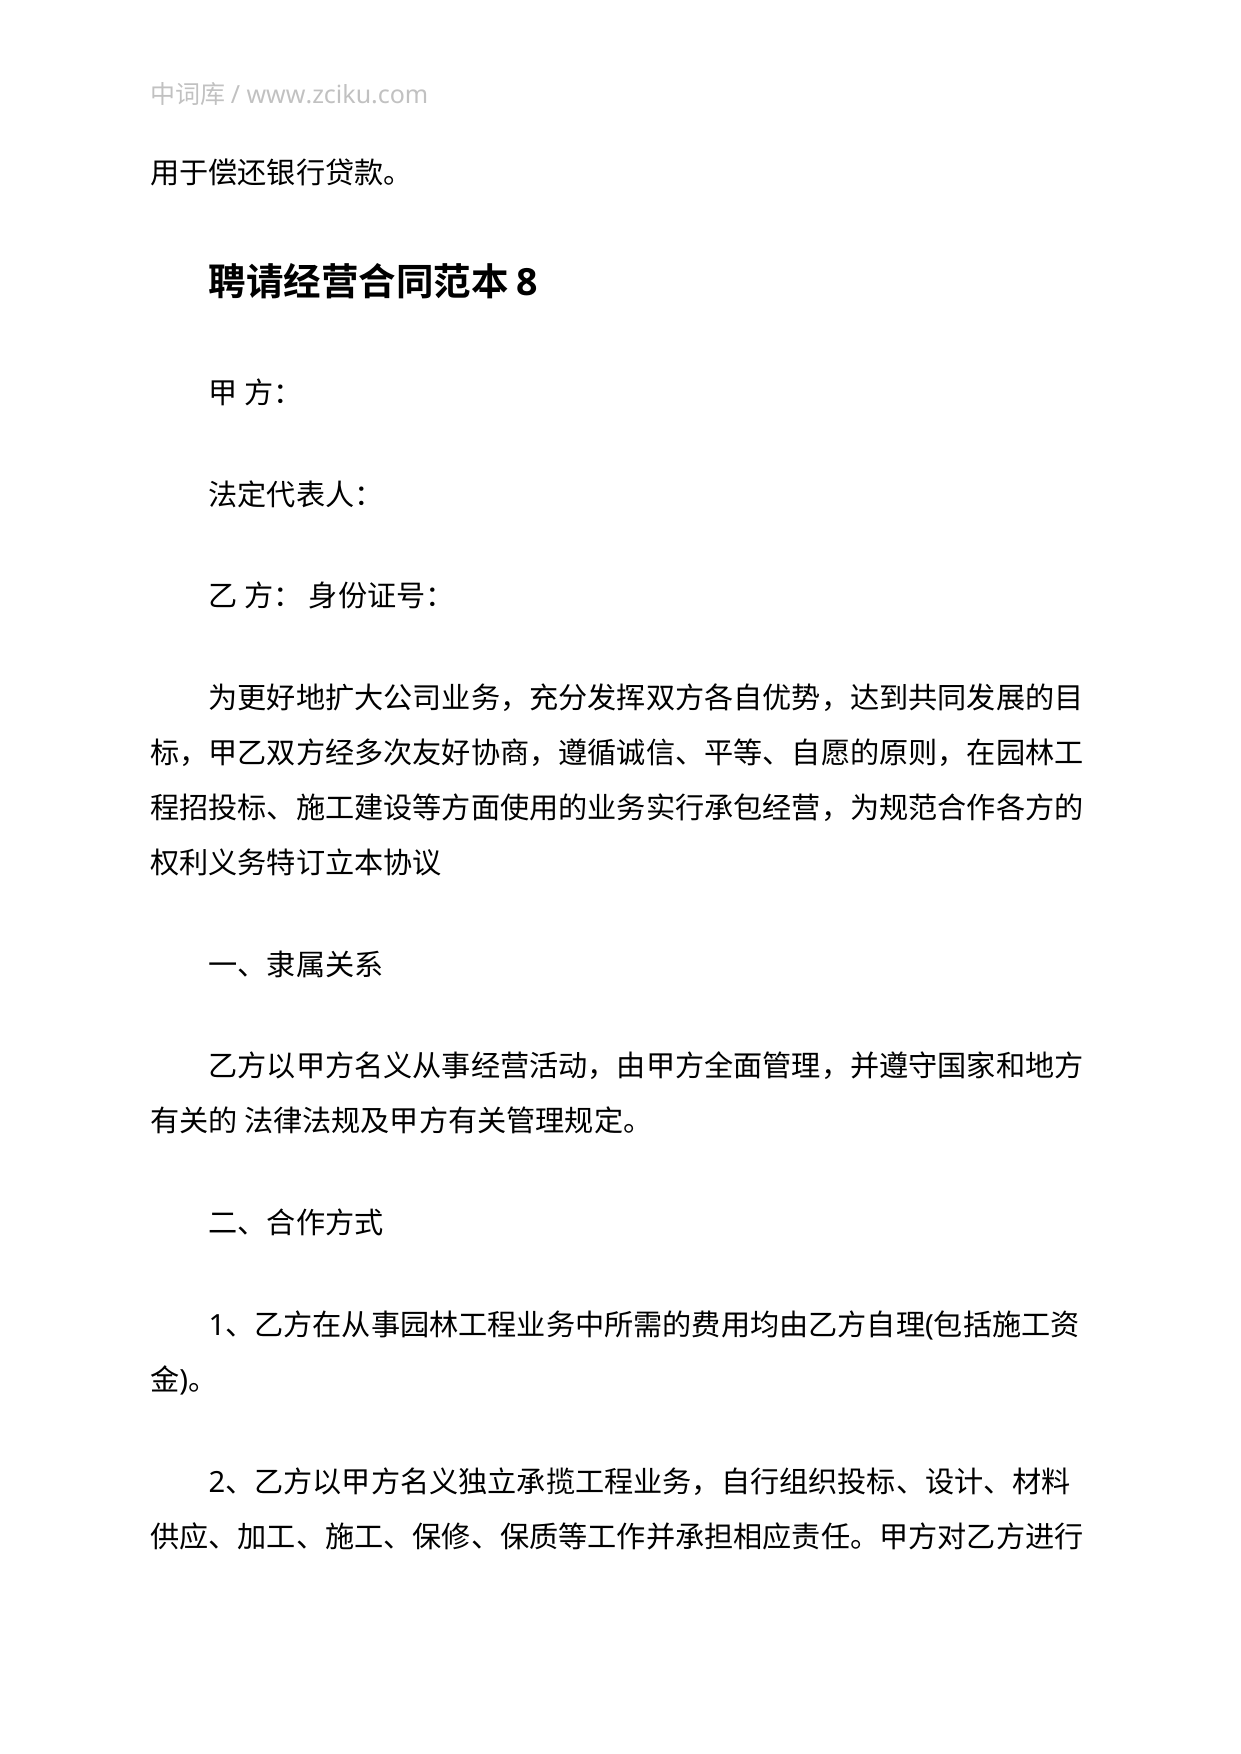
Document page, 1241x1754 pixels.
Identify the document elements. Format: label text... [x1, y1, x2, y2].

text 乙方以甲方名义从事经营活动，由甲方全面管理，并遵守国家和地方有关的 法律法规及甲方有关管理规定。 [150, 1043, 1090, 1140]
text 乙 方： 身份证号： [150, 573, 1090, 615]
text 1、乙方在从事园林工程业务中所需的费用均由乙方自理(包括施工资金)。 [150, 1301, 1090, 1399]
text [150, 1458, 1090, 1556]
text 法定代表人： [150, 471, 1090, 513]
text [150, 150, 1090, 192]
text 一、隶属关系 [150, 941, 1090, 983]
text 为更好地扩大公司业务，充分发挥双方各自优势，达到共同发展的目标，甲乙双方经多次友好协商，遵循诚信、平等、自愿的原则，在园林工程招投标、施工建设等方面使用的业务实行承包经营，为规范合作各方的权利义务特订立本协议 [150, 675, 1090, 882]
text 聘请经营合同范本8 [150, 252, 1090, 306]
text 二、合作方式 [150, 1199, 1090, 1242]
text 甲 方： [150, 369, 1090, 412]
